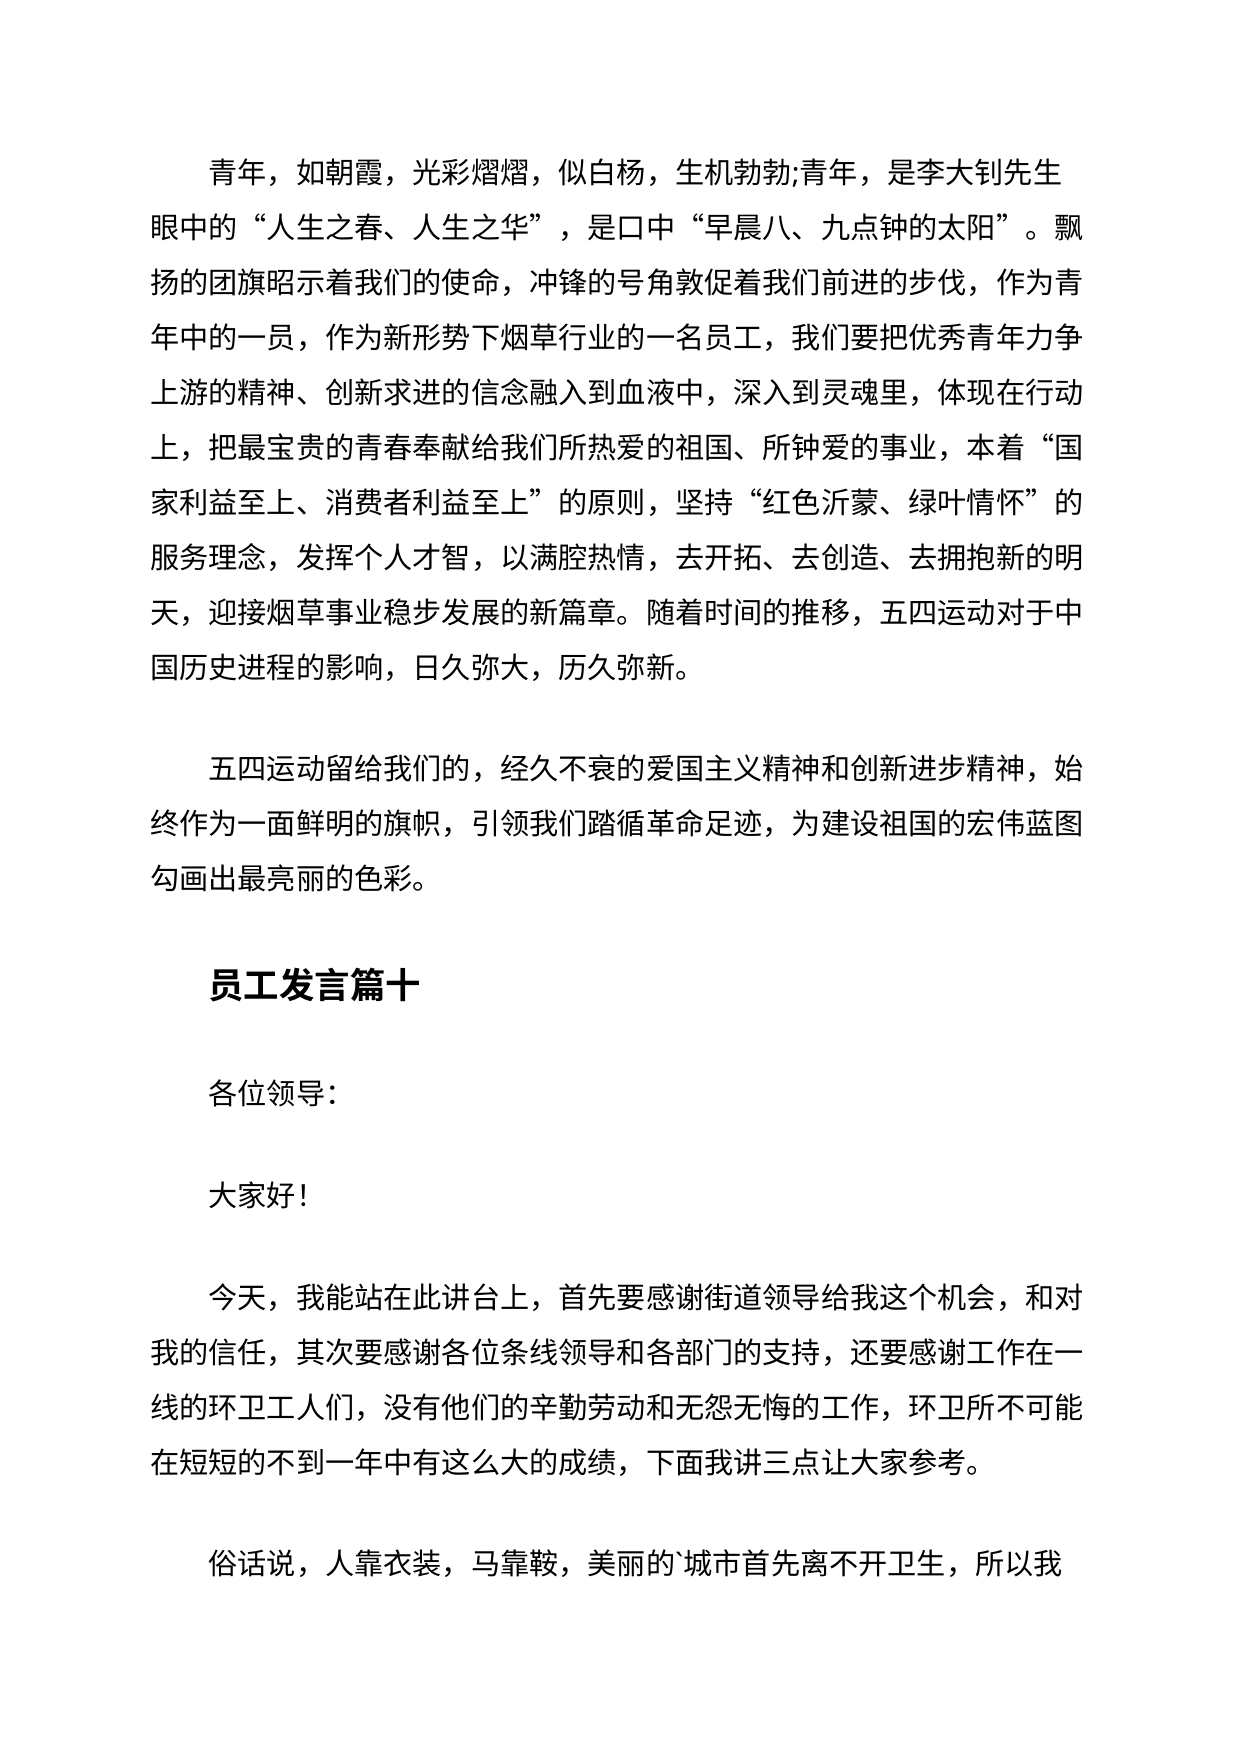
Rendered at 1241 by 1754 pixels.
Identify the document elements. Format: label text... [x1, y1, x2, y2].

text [150, 1541, 1090, 1583]
text 各位领导： [150, 1071, 1090, 1113]
text 今天，我能站在此讲台上，首先要感谢街道领导给我这个机会，和对我的信任，其次要感谢各位条线领导和各部门的支持，还要感谢工作在一线的环卫工人们，没有他们的辛勤劳动和无怨无悔的工作，环卫所不可能在短短的不到一年中有这么大的成绩，下面我讲三点让大家参考。 [150, 1274, 1090, 1481]
text 员工发言篇十 [150, 957, 1090, 1009]
text 青年，如朝霞，光彩熠熠，似白杨，生机勃勃;青年，是李大钊先生眼中的“人生之春、人生之华”，是口中“早晨八、九点钟的太阳”。飘扬的团旗昭示着我们的使命，冲锋的号角敦促着我们前进的步伐，作为青年中的一员，作为新形势下烟草行业的一名员工，我们要把优秀青年力争上游的精神、创新求进的信念融入到血液中，深入到灵魂里，体现在行动上，把最宝贵的青春奉献给我们所热爱的祖国、所钟爱的事业，本着“国家利益至上、消费者利益至上”的原则，坚持“红色沂蒙、绿叶情怀”的服务理念，发挥个人才智，以满腔热情，去开拓、去创造、去拥抱新的明天，迎接烟草事业稳步发展的新篇章。随着时间的推移，五四运动对于中国历史进程的影响，日久弥大，历久弥新。 [150, 150, 1090, 686]
text 五四运动留给我们的，经久不衰的爱国主义精神和创新进步精神，始终作为一面鲜明的旗帜，引领我们踏循革命足迹，为建设祖国的宏伟蓝图勾画出最亮丽的色彩。 [150, 746, 1090, 898]
text 大家好！ [150, 1173, 1090, 1215]
